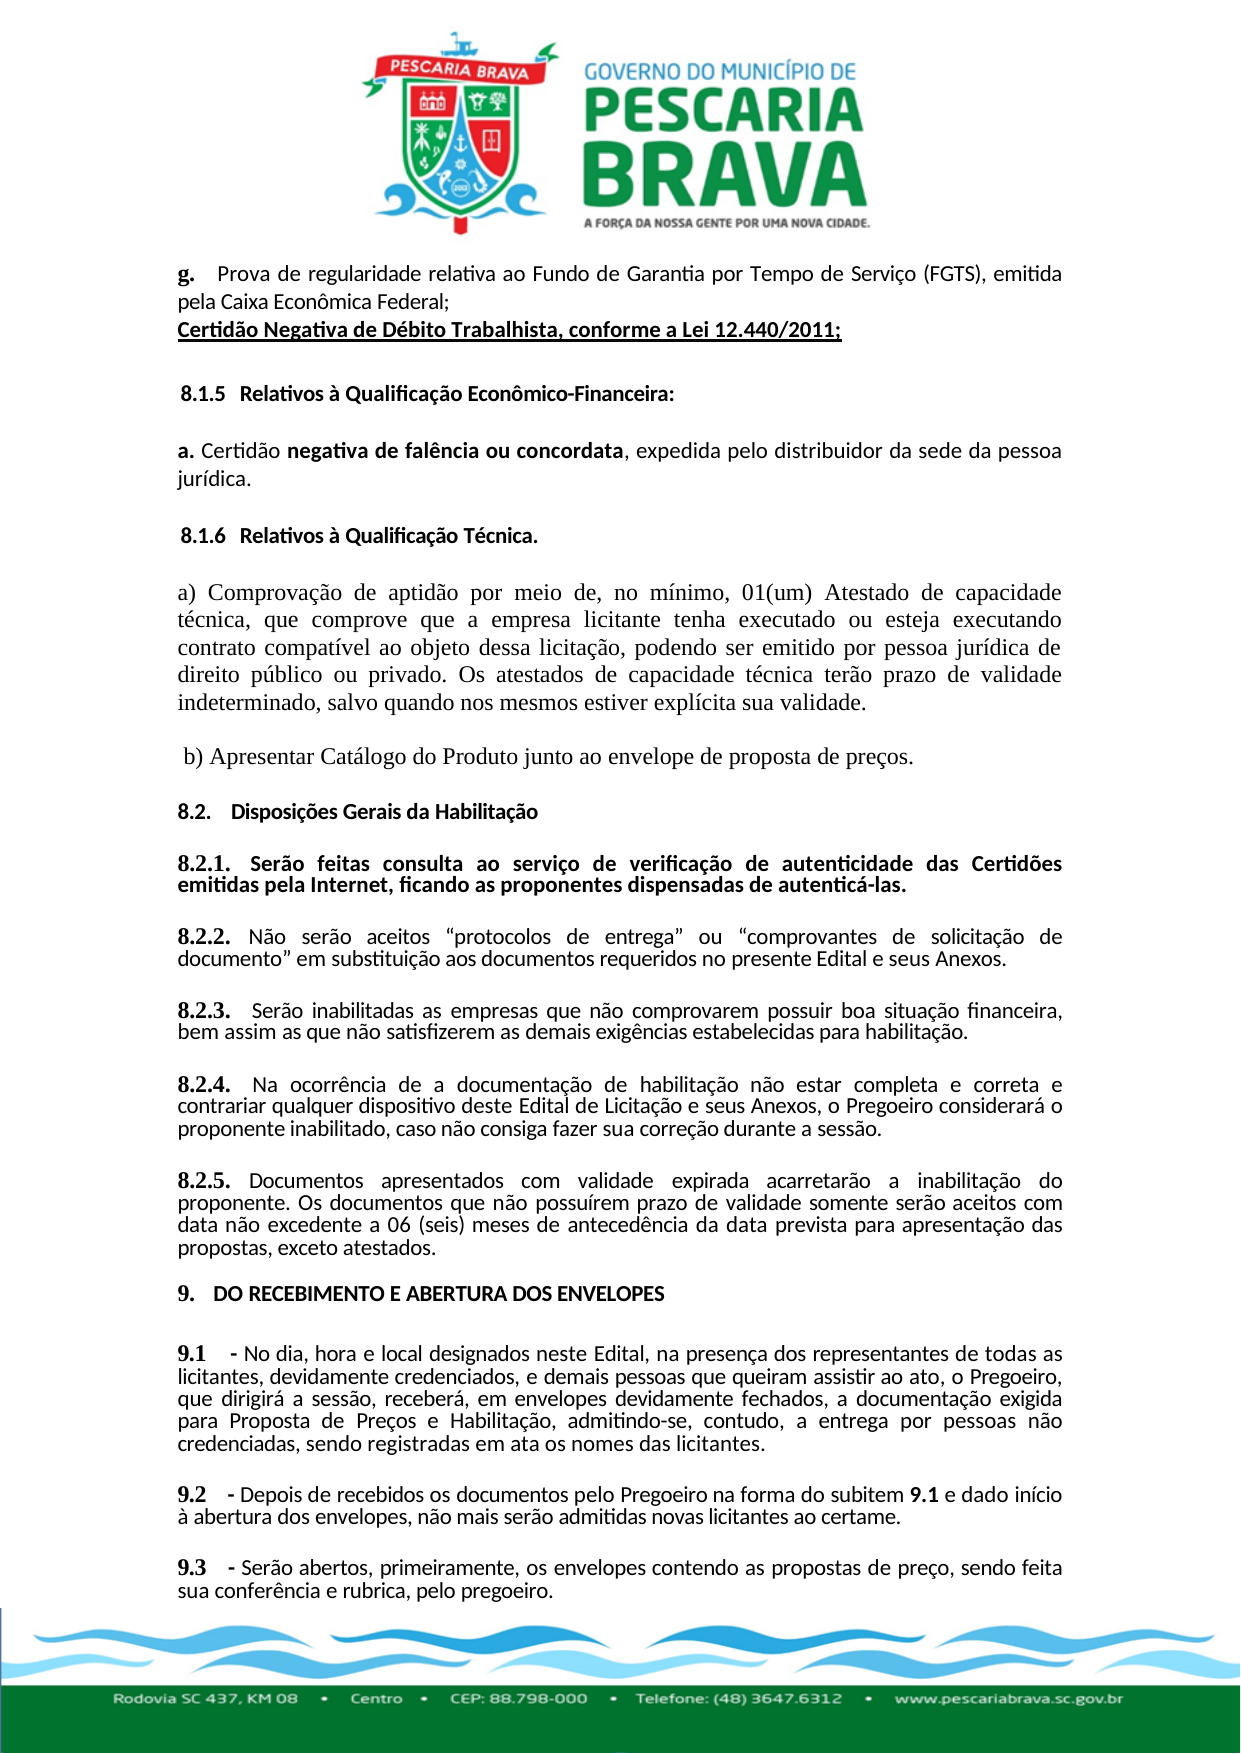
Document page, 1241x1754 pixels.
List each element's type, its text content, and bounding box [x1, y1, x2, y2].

list Serão feitas consulta ao serviço de verificação de autenticidade das Certidões emitidas pela Internet, ficando as proponentes dispensadas de autenticá-las. [177, 854, 1063, 899]
text 8.1.5 Relativos à Qualificação Econômico-Financeira: [128, 379, 1063, 408]
list - No dia, hora e local designados neste Edital, na presença dos representantes de todas as licitantes, devidamente credenciados, e demais pessoas que queiram assistir ao ato, o Pregoeiro, que dirigirá a sessão, receberá, em envelopes devidamente fechados, a documentação exigida para Proposta de Preços e Habilitação, admitindo-se, contudo, a entrega por pessoas não credenciadas, sendo registradas em ata os nomes das licitantes. [177, 1344, 1063, 1455]
list Documentos apresentados com validade expirada acarretarão a inabilitação do proponente. Os documentos que não possuírem prazo de validade somente serão aceitos com data não excedente a 06 (seis) meses de antecedência da data prevista para apresentação das propostas, exceto atestados. [177, 1171, 1063, 1261]
list Na ocorrência de a documentação de habilitação não estar completa e correta e contrariar qualquer dispositivo deste Edital de Licitação e seus Anexos, o Pregoeiro considerará o proponente inabilitado, caso não consiga fazer sua correção durante a sessão. [177, 1074, 1063, 1142]
text a) Comprovação de aptidão por meio de, no mínimo, 01(um) Atestado de capacidade técnica, que comprove que a empresa licitante tenha executado ou esteja executando contrato compatível ao objeto dessa licitação, podendo ser emitido por pessoa jurídica de direito público ou privado. Os atestados de capacidade técnica terão prazo de validade indeterminado, salvo quando nos mesmos estiver explícita sua validade. [177, 577, 1063, 716]
subtitle Disposições Gerais da Habilitação [177, 797, 1063, 825]
list - Depois de recebidos os documentos pelo Pregoeiro na forma do subitem 9.1 e dado início à abertura dos envelopes, não mais serão admitidas novas licitantes ao certame. [177, 1484, 1063, 1529]
subtitle DO RECEBIMENTO E ABERTURA DOS ENVELOPES [177, 1279, 1063, 1307]
picture [0, 1608, 1241, 1753]
list Prova de regularidade relativa ao Fundo de Garantia por Tempo de Serviço (FGTS), emitida pela Caixa Econômica Federal; [177, 259, 1063, 315]
subtitle 8.1.6 Relativos à Qualificação Técnica. [128, 521, 1063, 549]
list Serão inabilitadas as empresas que não comprovarem possuir boa situação financeira, bem assim as que não satisfizerem as demais exigências estabelecidas para habilitação. [177, 1000, 1063, 1045]
subtitle Certidão Negativa de Débito Trabalhista, conforme a Lei 12.440/2011; [177, 316, 1063, 343]
list Não serão aceitos “protocolos de entrega” ou “comprovantes de solicitação de documento” em substituição aos documentos requeridos no presente Edital e seus Anexos. [177, 927, 1063, 971]
list - Serão abertos, primeiramente, os envelopes contendo as propostas de preço, sendo feita sua conferência e rubrica, pelo pregoeiro. [177, 1558, 1063, 1603]
text a. Certidão negativa de falência ou concordata, expedida pelo distribuidor da sede da pessoa jurídica. [177, 436, 1063, 492]
text b) Apresentar Catálogo do Produto junto ao envelope de proposta de preços. [177, 742, 1063, 769]
picture [0, 1, 1209, 259]
